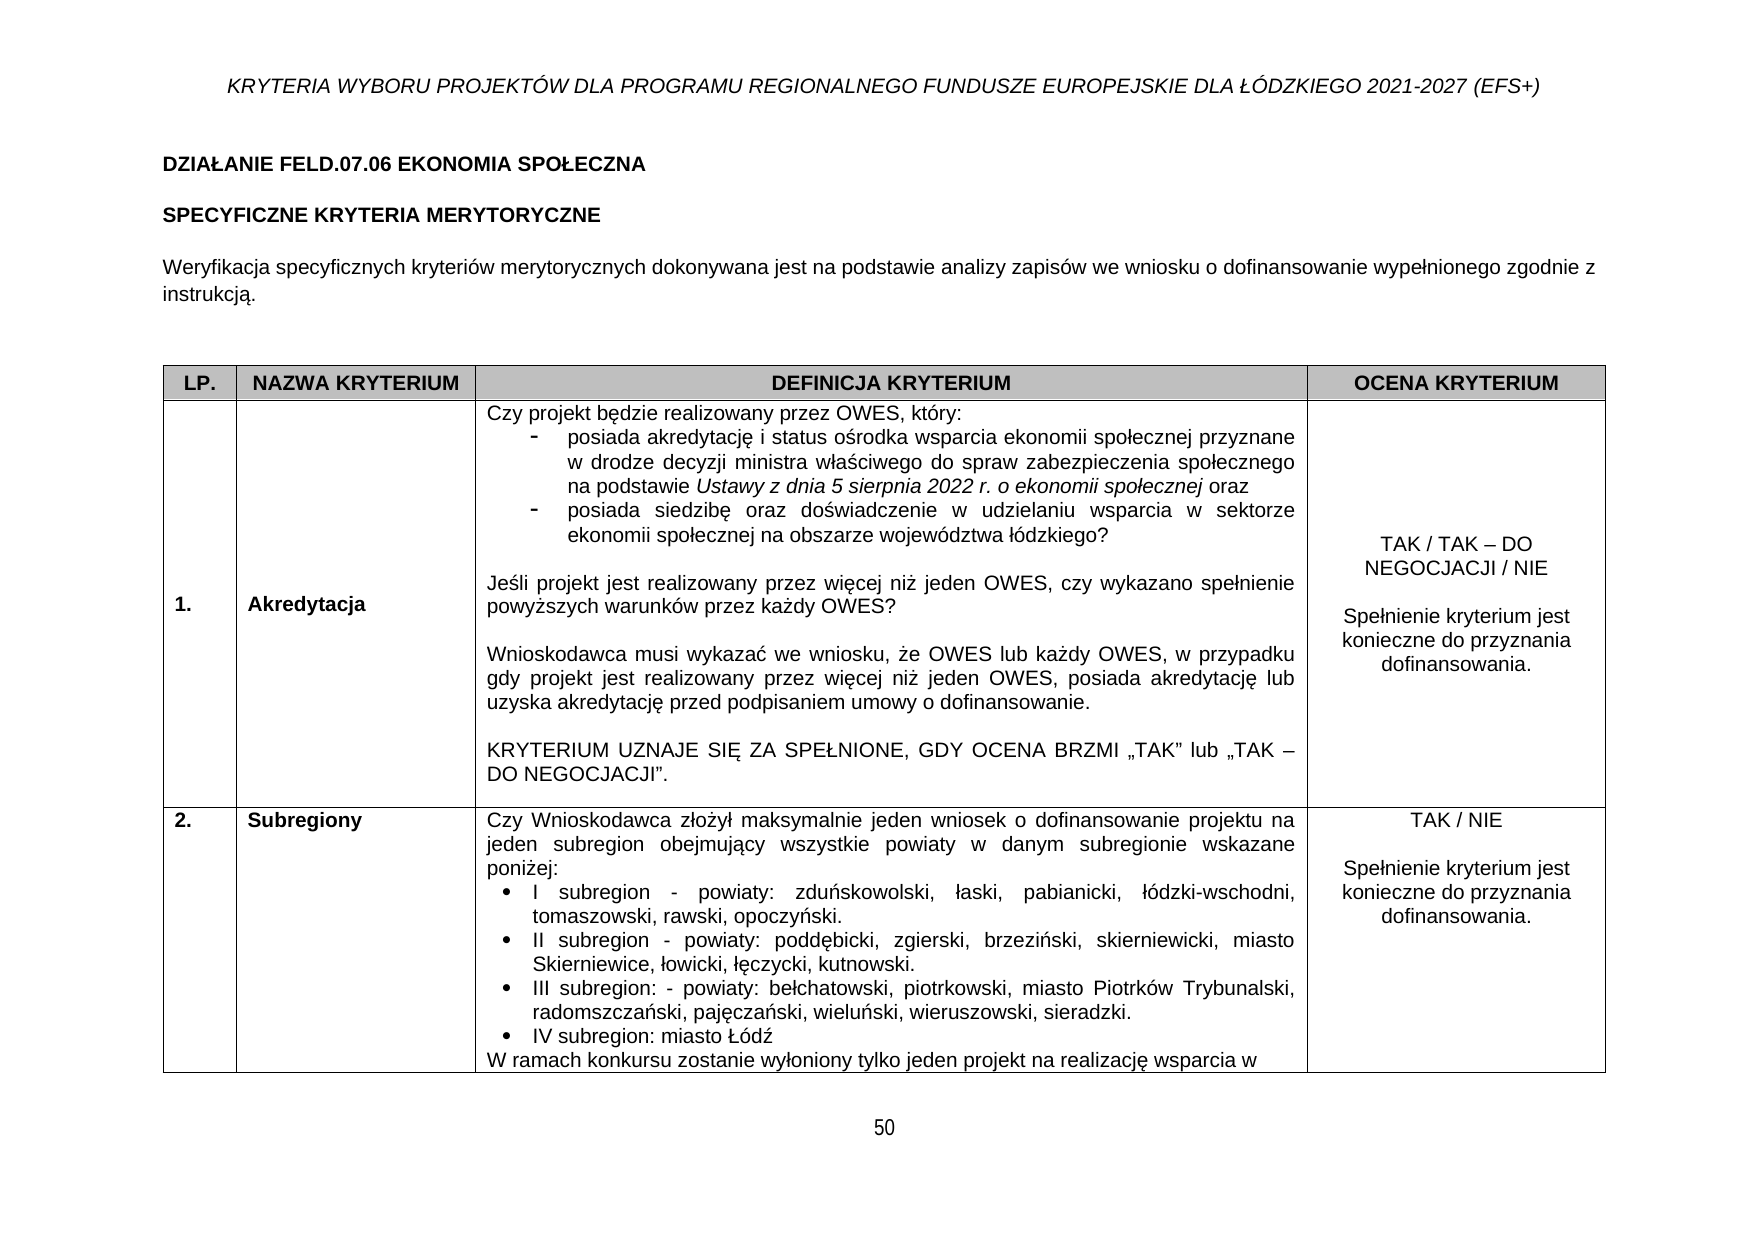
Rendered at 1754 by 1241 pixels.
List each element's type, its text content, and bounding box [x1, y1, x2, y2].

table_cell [476, 808, 1307, 1072]
table_cell Subregiony [237, 808, 475, 1072]
table_cell Czy projekt będzie realizowany przez OWES, który: posiada akredytację i status ośrodka wsparcia ekonomii społecznej przyznane w drodze decyzji ministra właściwego do spraw zabezpieczenia społecznego na podstawie Ustawy z dnia 5 sierpnia 2022 r. o ekonomii społecznej oraz posiada siedzibę oraz doświadczenie w udzielaniu wsparcia w sektorze ekonomii społecznej na obszarze województwa łódzkiego? Jeśli projekt jest realizowany przez więcej niż jeden OWES, czy wykazano spełnienie powyższych warunków przez każdy OWES? Wnioskodawca musi wykazać we wniosku, że OWES lub każdy OWES, w przypadku gdy projekt jest realizowany przez więcej niż jeden OWES, posiada akredytację lub uzyska akredytację przed podpisaniem umowy o dofinansowanie. KRYTERIUM UZNAJE SIĘ ZA SPEŁNIONE, GDY OCENA BRZMI „TAK” lub „TAK – DO NEGOCJACJI”. [476, 401, 1307, 807]
table_header NAZWA KRYTERIUM [237, 366, 475, 399]
table_cell Akredytacja [237, 401, 475, 807]
subtitle DZIAŁANIE FELD.07.06 EKONOMIA SPOŁECZNA [162, 152, 1606, 176]
table_cell [164, 808, 236, 1072]
text SPECYFICZNE KRYTERIA MERYTORYCZNE [162, 203, 1606, 227]
table_cell [164, 401, 236, 807]
table_header DEFINICJA KRYTERIUM [476, 366, 1307, 399]
table_header OCENA KRYTERIUM [1308, 366, 1605, 399]
text Weryfikacja specyficznych kryteriów merytorycznych dokonywana jest na podstawie analizy zapisów we wniosku o dofinansowanie wypełnionego zgodnie z instrukcją. [162, 255, 1606, 306]
table_header LP. [164, 366, 236, 399]
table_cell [1308, 808, 1605, 1072]
table_cell TAK / TAK – DO NEGOCJACJI / NIE Spełnienie kryterium jest konieczne do przyznania dofinansowania. [1308, 401, 1605, 807]
